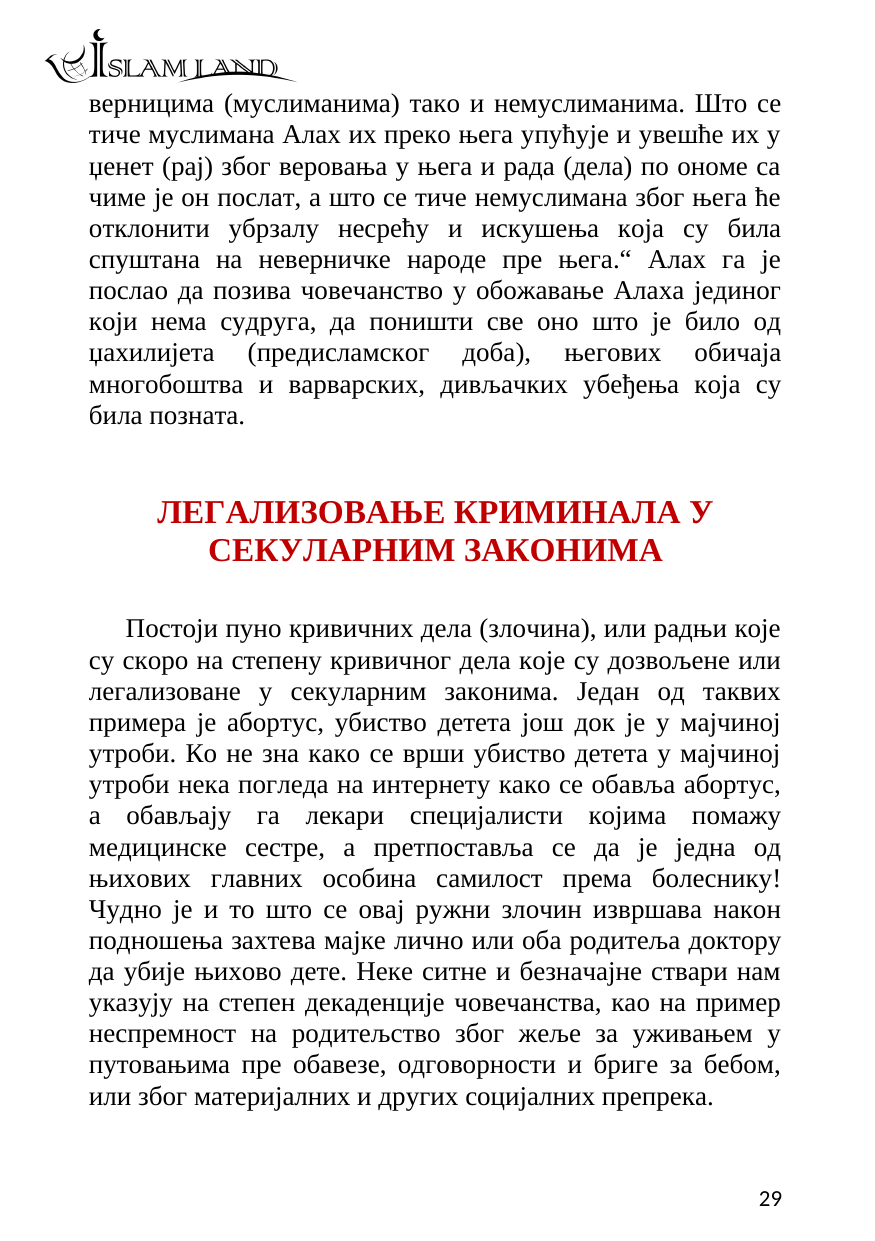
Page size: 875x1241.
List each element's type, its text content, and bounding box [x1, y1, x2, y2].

picture [44, 29, 298, 83]
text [89, 87, 782, 430]
text Постоји пуно кривичних дела (злочина), или радњи које су скоро на степену кривичног дела које су дозвољене или легализоване у секуларним законима. Један од таквих примера је абортус, убиство детета још док је у мајчиној утроби. Ко не зна како се врши убиство детета у мајчиној утроби нека погледа на интернету како се обавља абортус, а обављају га лекари специјалисти којима помажу медицинске сестре, а претпоставља се да је једна од њихових главних особина самилост према болеснику! Чудно је и то што се овај ружни злочин извршава након подношења захтева мајке лично или оба родитеља доктору да убије њихово дете. Неке ситне и безначајне ствари нам указују на степен декаденције човечанства, као на пример неспремност на родитељство због жеље за уживањем у путовањима пре обавезе, одговорности и бриге за бебом, или због материјалних и других социјалних препрека. [89, 613, 782, 1111]
text ЛЕГАЛИЗОВАЊЕ КРИМИНАЛА У СЕКУЛАРНИМ ЗАКОНИМА [89, 492, 782, 569]
